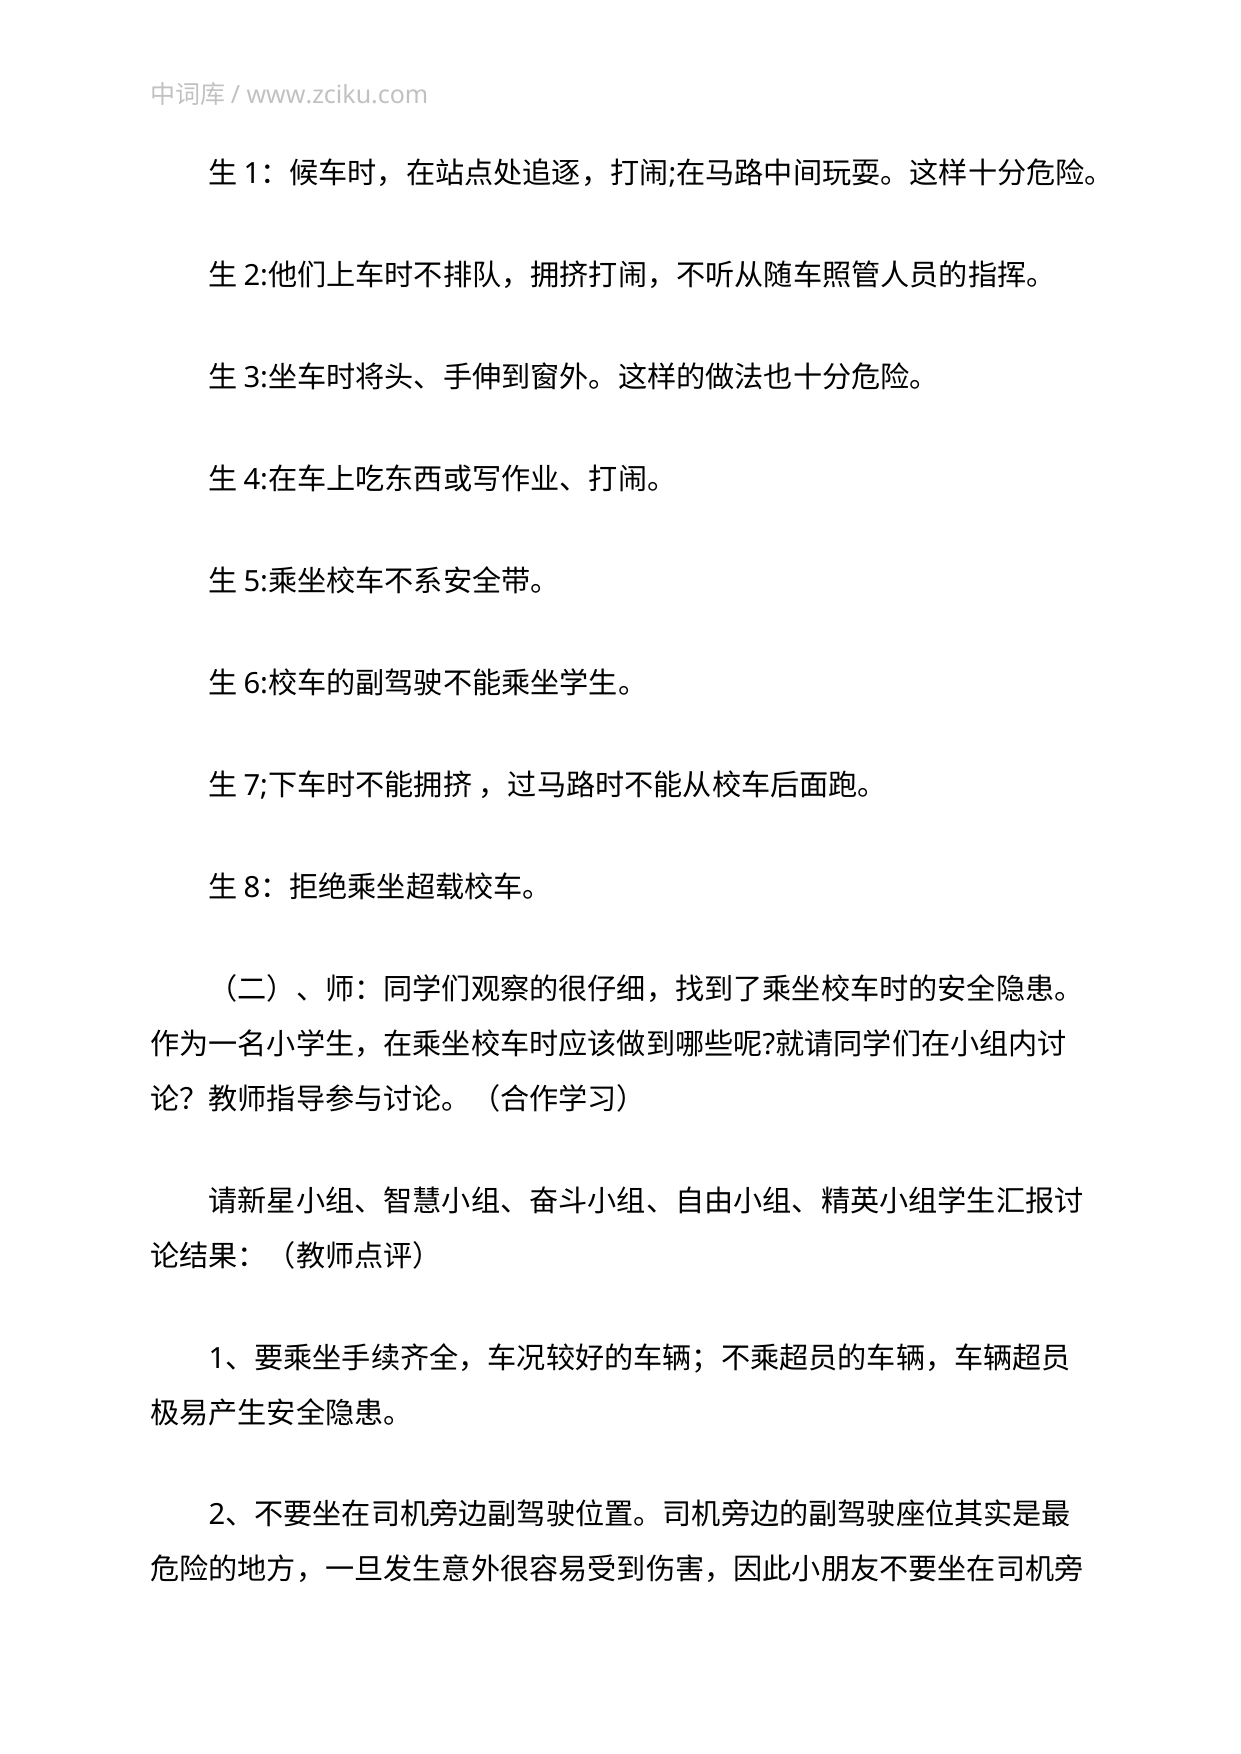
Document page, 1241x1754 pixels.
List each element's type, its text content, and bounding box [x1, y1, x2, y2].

text 生7;下车时不能拥挤 ，过马路时不能从校车后面跑。 [150, 762, 1090, 804]
text 生8：拒绝乘坐超载校车。 [150, 864, 1090, 906]
text 生5:乘坐校车不系安全带。 [150, 558, 1090, 600]
text （二）、师：同学们观察的很仔细，找到了乘坐校车时的安全隐患。作为一名小学生，在乘坐校车时应该做到哪些呢?就请同学们在小组内讨论？教师指导参与讨论。（合作学习） [150, 966, 1090, 1118]
text 请新星小组、智慧小组、奋斗小组、自由小组、精英小组学生汇报讨论结果：（教师点评） [150, 1177, 1090, 1275]
text 生6:校车的副驾驶不能乘坐学生。 [150, 660, 1090, 702]
text 生1：候车时，在站点处追逐，打闹;在马路中间玩耍。这样十分危险。 [150, 150, 1090, 192]
text 生3:坐车时将头、手伸到窗外。这样的做法也十分危险。 [150, 354, 1090, 396]
text 生4:在车上吃东西或写作业、打闹。 [150, 456, 1090, 498]
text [150, 1491, 1090, 1588]
text 1、要乘坐手续齐全，车况较好的车辆；不乘超员的车辆，车辆超员极易产生安全隐患。 [150, 1334, 1090, 1431]
text 生2:他们上车时不排队，拥挤打闹，不听从随车照管人员的指挥。 [150, 252, 1090, 294]
